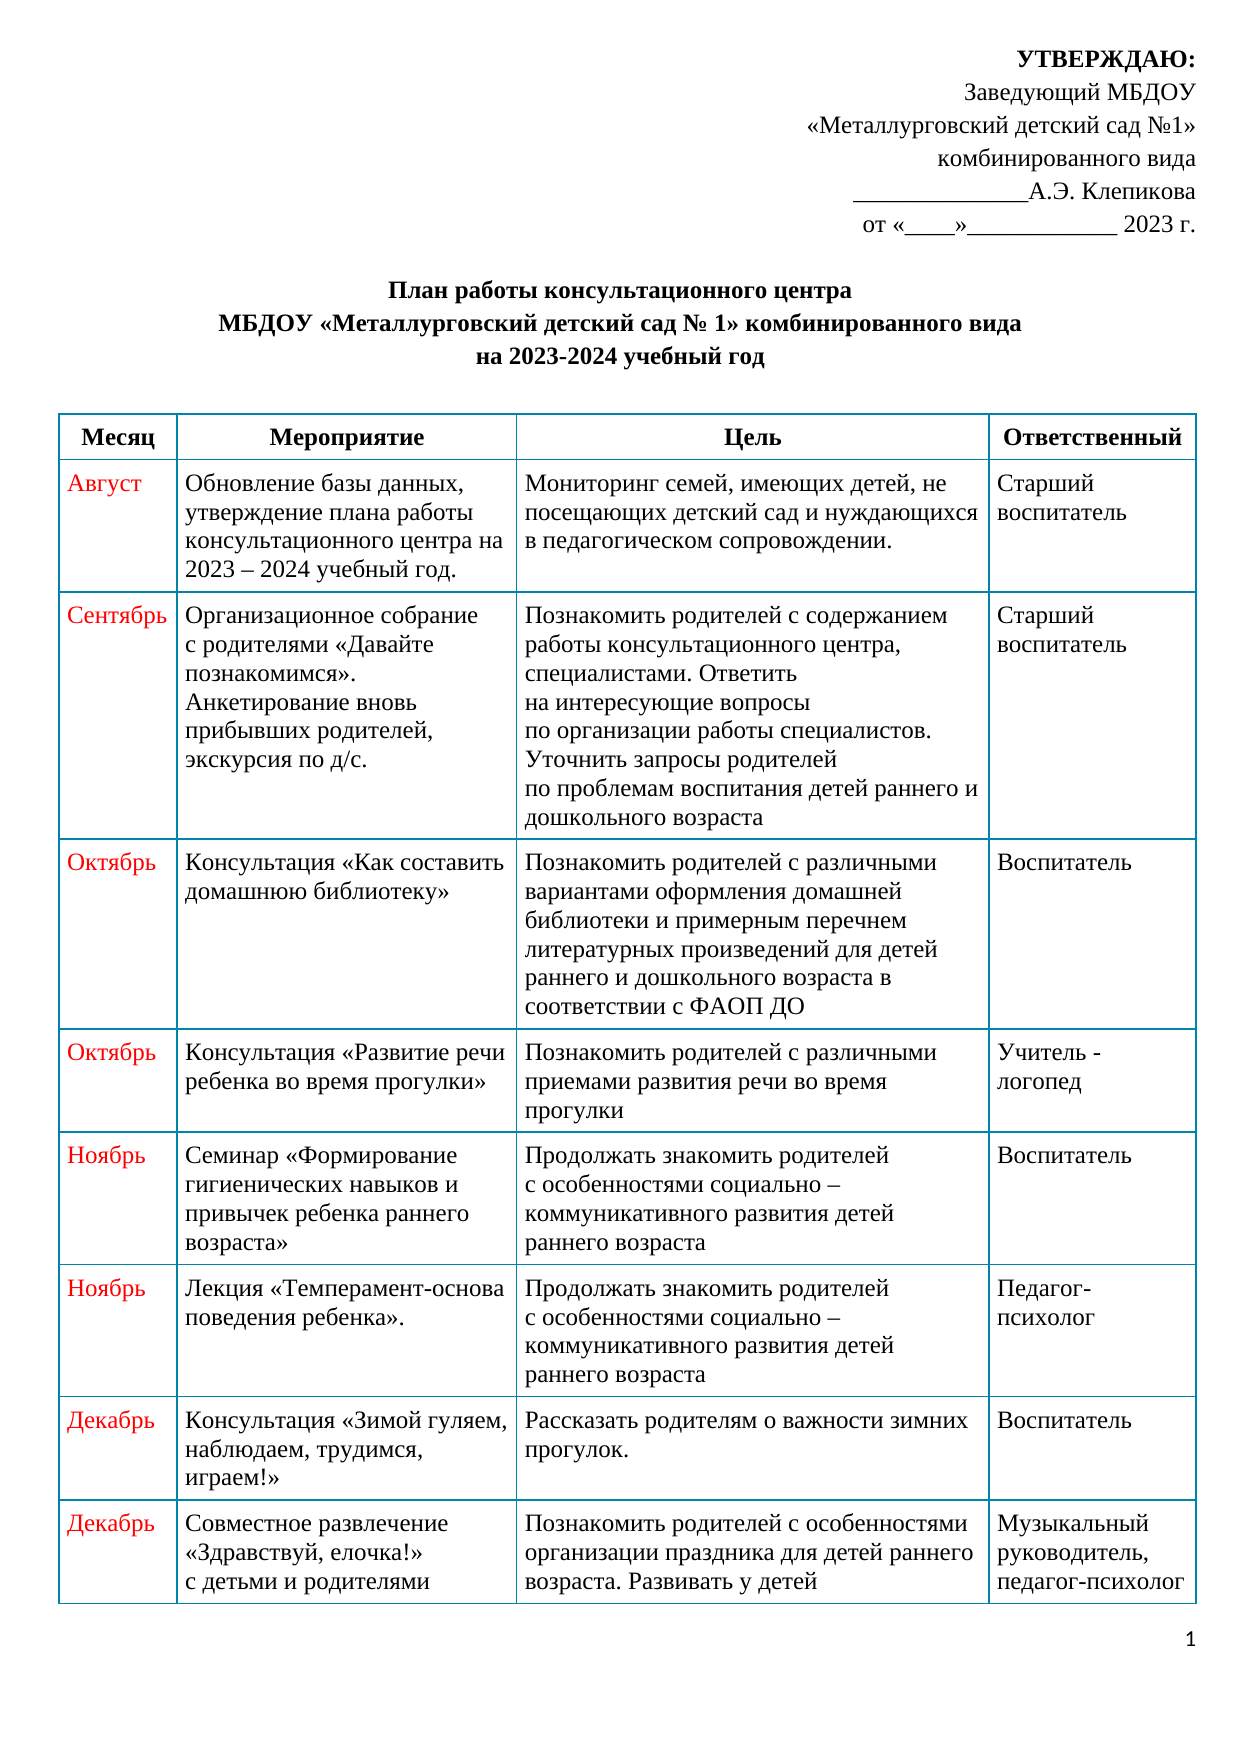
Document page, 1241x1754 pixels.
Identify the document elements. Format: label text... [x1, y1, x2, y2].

table_cell Мониторинг семей, имеющих детей, не посещающих детский сад и нуждающихся в педагогическом сопровождении. [517, 460, 988, 591]
text УТВЕРЖДАЮ: [44, 44, 1196, 73]
table_cell Старший воспитатель [990, 593, 1195, 838]
table_cell Обновление базы данных, утверждение плана работы консультационного центра на 2023 – 2024 учебный год. [178, 460, 516, 591]
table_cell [990, 1501, 1195, 1602]
text комбинированного вида [44, 143, 1196, 172]
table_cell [517, 1501, 988, 1602]
table_cell Декабрь [60, 1397, 176, 1499]
table_header Мероприятие [178, 415, 516, 459]
table_cell Учитель - логопед [990, 1030, 1195, 1131]
text План работы консультационного центра [44, 275, 1196, 304]
text ______________А.Э. Клепикова [44, 176, 1196, 205]
table_header Ответственный [990, 415, 1195, 459]
table_cell Познакомить родителей с различными вариантами оформления домашней библиотеки и примерным перечнем литературных произведений для детей раннего и дошкольного возраста в соответствии с ФАОП ДО [517, 840, 988, 1028]
table_cell Сентябрь [60, 593, 176, 838]
table_cell Октябрь [60, 1030, 176, 1131]
text на 2023-2024 учебный год [44, 341, 1196, 370]
table_cell Рассказать родителям о важности зимних прогулок. [517, 1397, 988, 1499]
table_cell Консультация «Зимой гуляем, наблюдаем, трудимся, играем!» [178, 1397, 516, 1499]
table_cell Познакомить родителей с содержанием работы консультационного центра, специалистами. Ответить на интересующие вопросы по организации работы специалистов. Уточнить запросы родителей по проблемам воспитания детей раннего и дошкольного возраста [517, 593, 988, 838]
table_cell Педагог-психолог [990, 1265, 1195, 1396]
text Заведующий МБДОУ [44, 77, 1196, 106]
text от «____»____________ 2023 г. [44, 209, 1196, 238]
table_header Цель [517, 415, 988, 459]
table_cell Ноябрь [60, 1133, 176, 1263]
table_cell Воспитатель [990, 1133, 1195, 1263]
table_cell Семинар «Формирование гигиенических навыков и привычек ребенка раннего возраста» [178, 1133, 516, 1263]
table_cell Продолжать знакомить родителей с особенностями социально – коммуникативного развития детей раннего возраста [517, 1265, 988, 1396]
table_header Месяц [60, 415, 176, 459]
table_cell Консультация «Развитие речи ребенка во время прогулки» [178, 1030, 516, 1131]
table_cell Август [60, 460, 176, 591]
table_cell Воспитатель [990, 1397, 1195, 1499]
table_cell Консультация «Как составить домашнюю библиотеку» [178, 840, 516, 1028]
table_cell Воспитатель [990, 840, 1195, 1028]
table_cell Продолжать знакомить родителей с особенностями социально – коммуникативного развития детей раннего возраста [517, 1133, 988, 1263]
table_cell Организационное собрание с родителями «Давайте познакомимся». Анкетирование вновь прибывших родителей, экскурсия по д/с. [178, 593, 516, 838]
table_cell Ноябрь [60, 1265, 176, 1396]
text «Металлурговский детский сад №1» [44, 110, 1196, 139]
table_cell Познакомить родителей с различными приемами развития речи во время прогулки [517, 1030, 988, 1131]
table_cell Октябрь [60, 840, 176, 1028]
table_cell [178, 1501, 516, 1602]
table_cell Декабрь [60, 1501, 176, 1602]
table_cell Лекция «Темперамент-основа поведения ребенка». [178, 1265, 516, 1396]
text МБДОУ «Металлурговский детский сад № 1» комбинированного вида [44, 308, 1196, 337]
table_cell Старший воспитатель [990, 460, 1195, 591]
